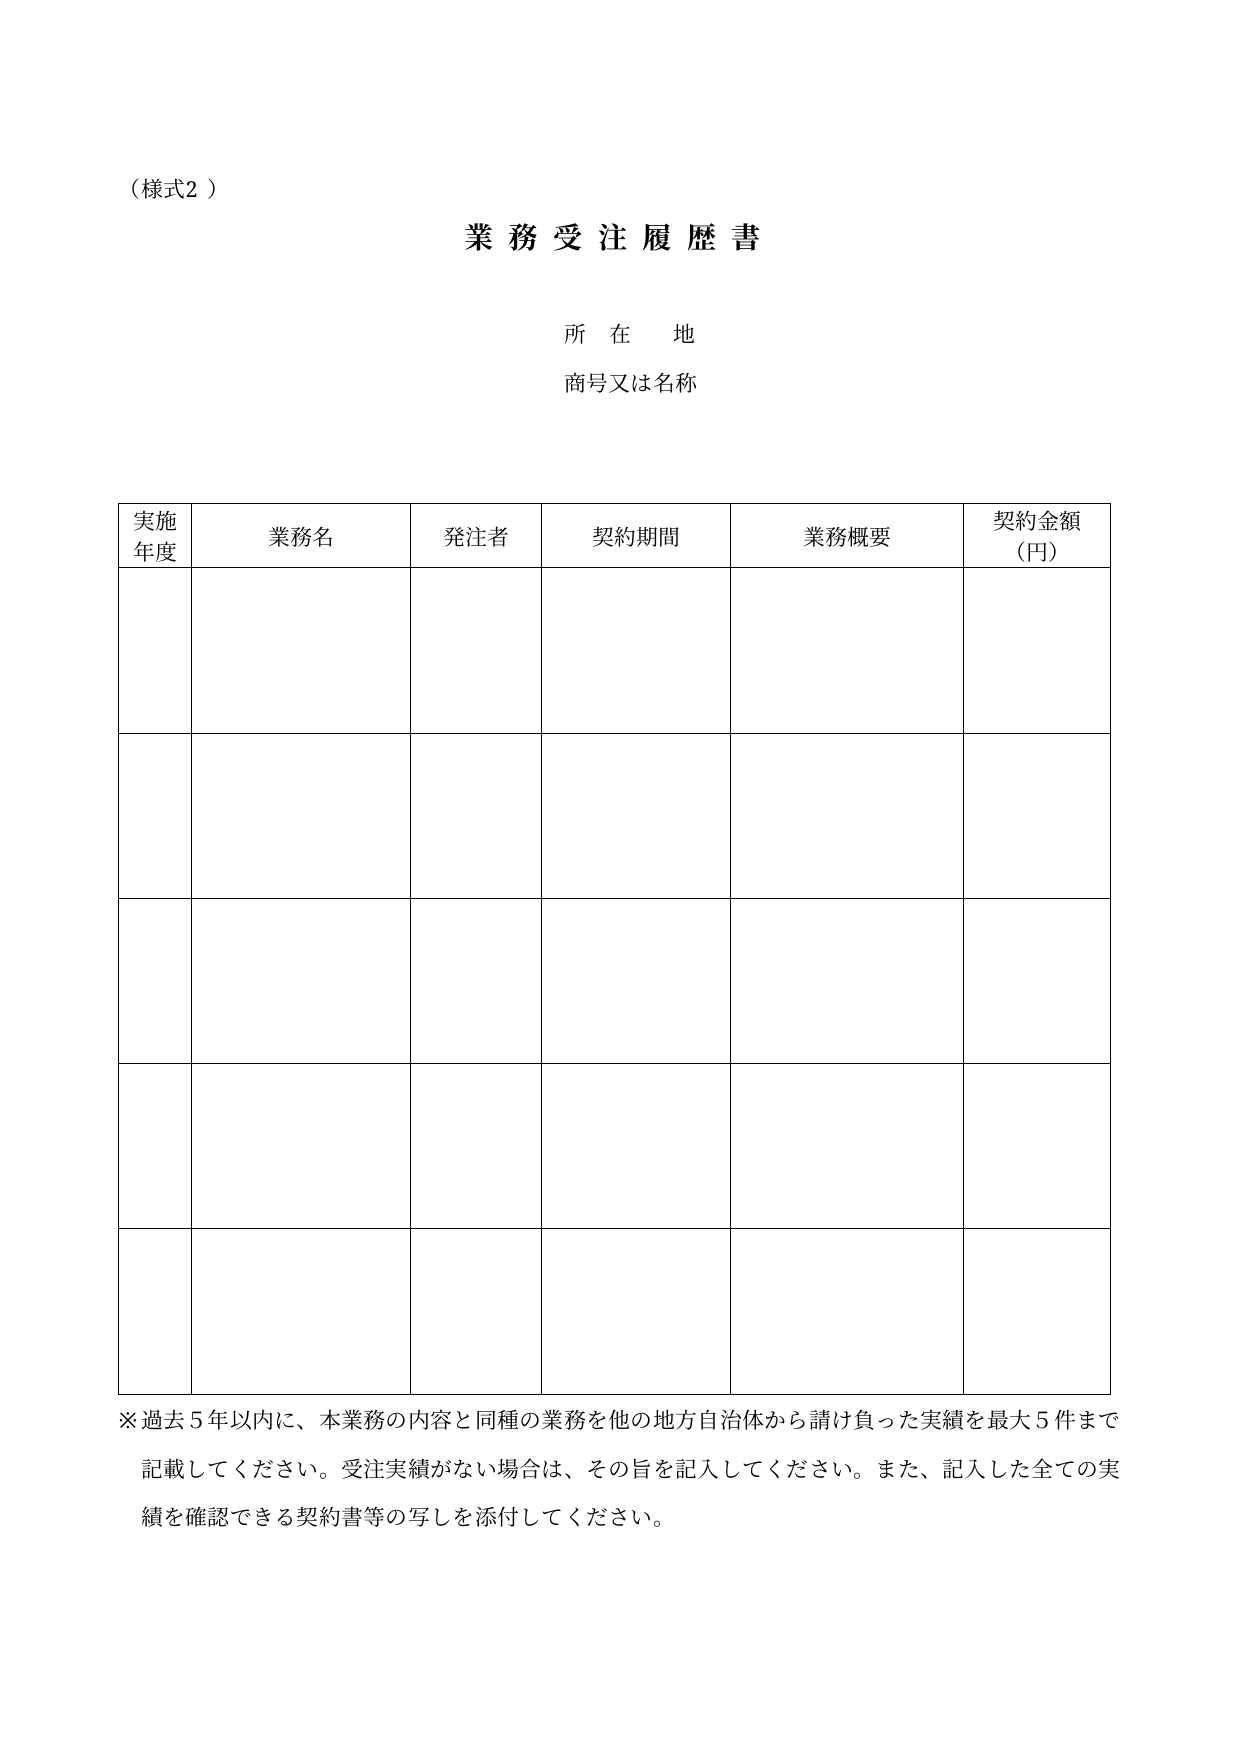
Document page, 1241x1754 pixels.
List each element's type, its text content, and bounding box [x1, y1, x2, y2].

table_cell [542, 1064, 730, 1228]
table_cell [119, 734, 191, 898]
table_header 契約金額 （円） [964, 504, 1110, 567]
text 業務受注履歴書 [118, 212, 1122, 260]
table_cell [731, 1064, 963, 1228]
table_cell [411, 899, 541, 1063]
table_cell [192, 734, 410, 898]
table_header 契約期間 [542, 504, 730, 567]
table_cell [542, 899, 730, 1063]
text （様式2） [118, 163, 1122, 212]
table_cell [192, 899, 410, 1063]
table_cell [964, 1229, 1110, 1394]
table_cell [192, 1064, 410, 1228]
text 績を確認できる契約書等の写しを添付してください。 [118, 1492, 1122, 1540]
table_header 業務名 [192, 504, 410, 567]
table_header 実施年度 [119, 504, 191, 567]
table_cell [192, 568, 410, 732]
table_cell [731, 734, 963, 898]
table_cell [731, 899, 963, 1063]
table_cell [542, 568, 730, 732]
table_cell [411, 1229, 541, 1394]
text 商号又は名称 [118, 357, 1122, 406]
table_cell [731, 1229, 963, 1394]
text 所在地 [118, 309, 1122, 357]
table_cell [411, 568, 541, 732]
table_cell [119, 1064, 191, 1228]
table_header 業務概要 [731, 504, 963, 567]
table_cell [192, 1229, 410, 1394]
table_cell [542, 734, 730, 898]
text ※過去５年以内に、本業務の内容と同種の業務を他の地方自治体から請け負った実績を最大５件まで [118, 1395, 1122, 1443]
table_cell [731, 568, 963, 732]
table_cell [119, 1229, 191, 1394]
table_cell [964, 568, 1110, 732]
table_cell [964, 1064, 1110, 1228]
text 記載してください。受注実績がない場合は、その旨を記入してください。また、記入した全ての実 [118, 1443, 1122, 1492]
table_cell [119, 568, 191, 732]
table_header 発注者 [411, 504, 541, 567]
table_cell [119, 899, 191, 1063]
table_cell [964, 734, 1110, 898]
table_cell [964, 899, 1110, 1063]
table_cell [411, 734, 541, 898]
table_cell [411, 1064, 541, 1228]
table_cell [542, 1229, 730, 1394]
